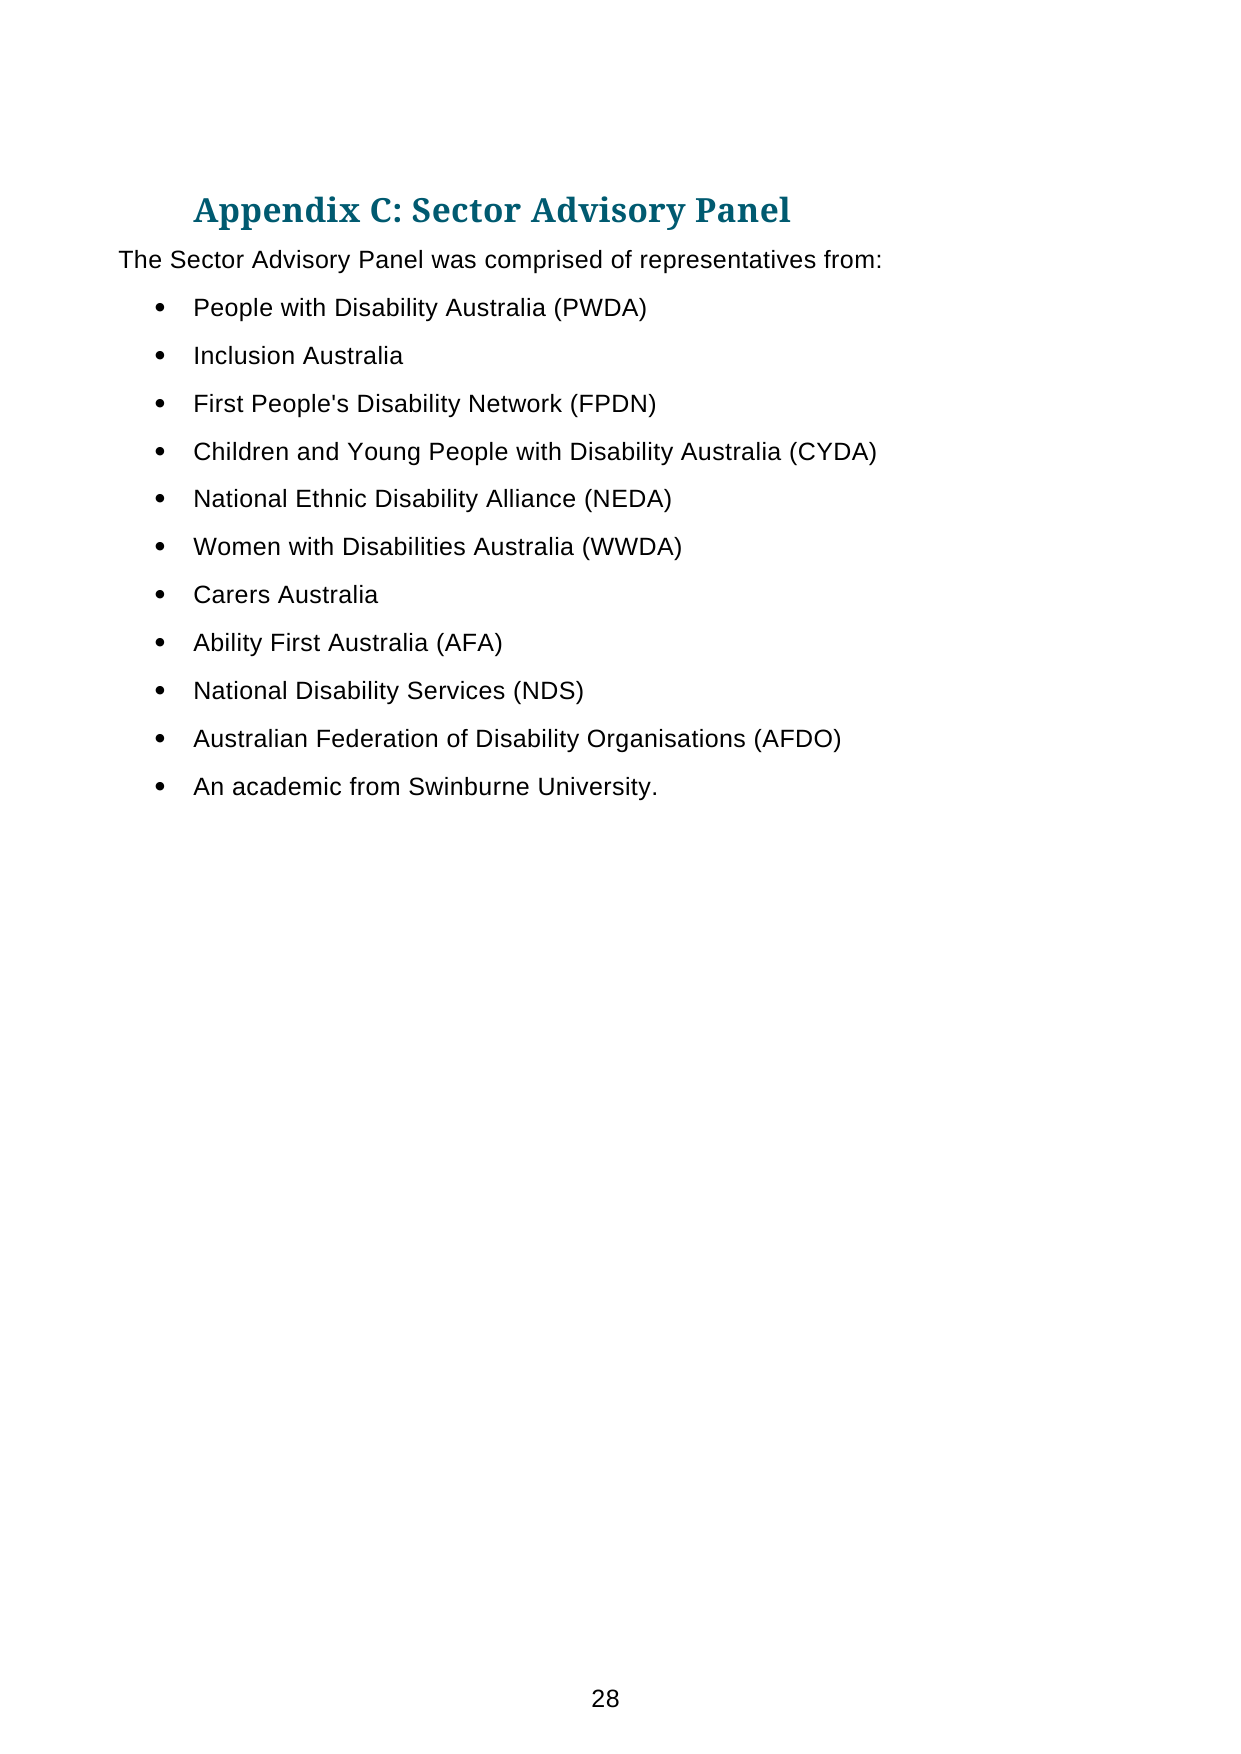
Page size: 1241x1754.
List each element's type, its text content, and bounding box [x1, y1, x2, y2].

list An academic from Swinburne University. [156, 772, 1092, 801]
list First People's Disability Network (FPDN) [156, 388, 1092, 417]
list Inclusion Australia [156, 340, 1092, 369]
list Australian Federation of Disability Organisations (AFDO) [156, 724, 1092, 753]
subtitle Appendix C: Sector Advisory Panel [118, 187, 1092, 232]
list National Disability Services (NDS) [156, 676, 1092, 705]
text The Sector Advisory Panel was comprised of representatives from: [118, 244, 1092, 274]
list Children and Young People with Disability Australia (CYDA) [156, 436, 1092, 465]
list National Ethnic Disability Alliance (NEDA) [156, 484, 1092, 513]
list Women with Disabilities Australia (WWDA) [156, 532, 1092, 561]
list Ability First Australia (AFA) [156, 628, 1092, 657]
list People with Disability Australia (PWDA) [156, 292, 1092, 322]
list Carers Australia [156, 580, 1092, 609]
